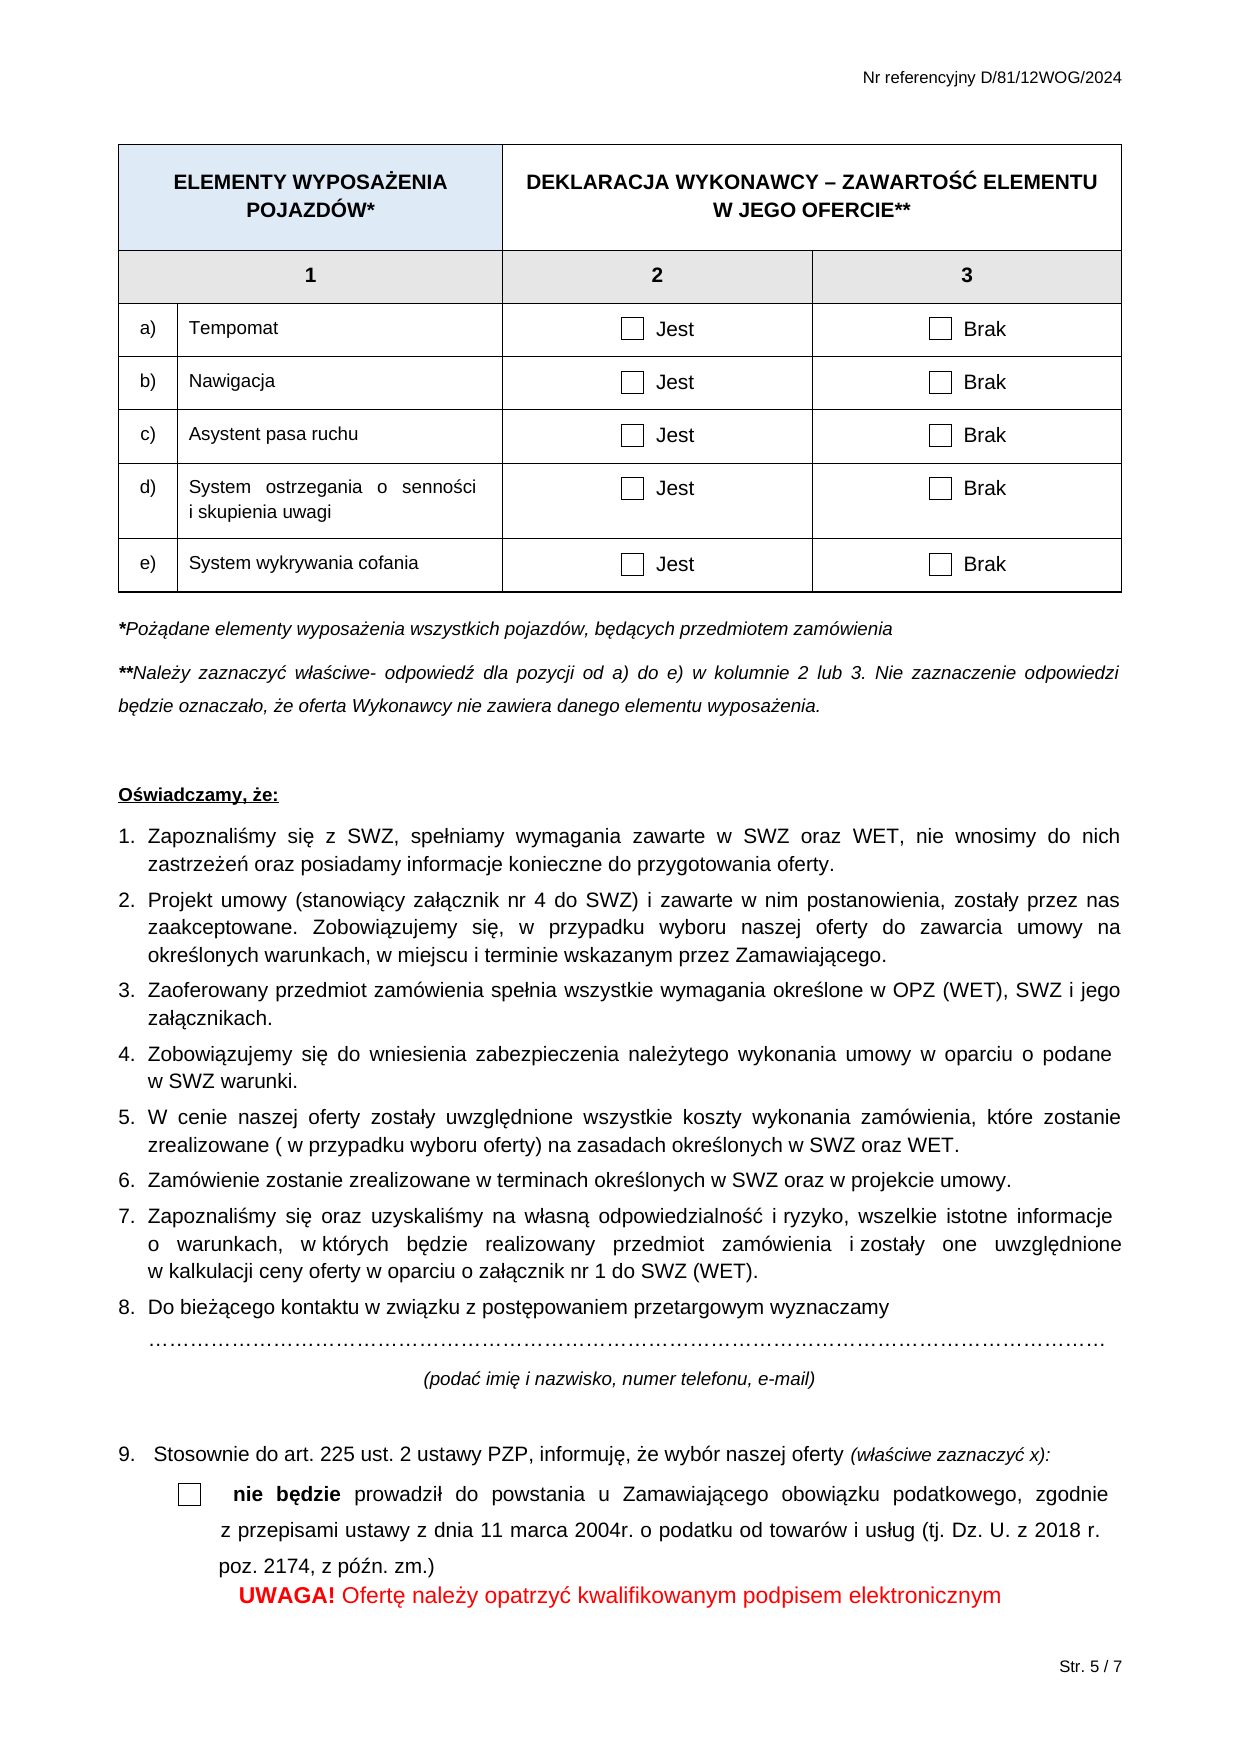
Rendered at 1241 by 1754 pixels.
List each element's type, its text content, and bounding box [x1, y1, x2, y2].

text nie będzie prowadził do powstania u Zamawiającego obowiązku podatkowego, zgodnie z przepisami ustawy z dnia 11 marca 2004r. o podatku od towarów i usług (tj. Dz. U. z 2018 r. poz. 2174, z późn. zm.) [177, 1482, 1122, 1578]
table_cell Jest [503, 304, 812, 356]
table_cell Brak [813, 410, 1121, 463]
table_cell a) [119, 304, 177, 356]
list Do bieżącego kontaktu w związku z postępowaniem przetargowym wyznaczamy [118, 1295, 1122, 1319]
table_cell e) [119, 539, 177, 591]
table_cell Brak [813, 357, 1121, 409]
list Projekt umowy (stanowiący załącznik nr 4 do SWZ) i zawarte w nim postanowienia, zostały przez nas zaakceptowane. Zobowiązujemy się, w przypadku wyboru naszej oferty do zawarcia umowy na określonych warunkach, w miejscu i terminie wskazanym przez Zamawiającego. [118, 887, 1122, 966]
table_cell d) [119, 464, 177, 538]
table_cell Jest [503, 539, 812, 591]
table_cell Asystent pasa ruchu [178, 410, 502, 463]
table_header DEKLARACJA WYKONAWCY – ZAWARTOŚĆ ELEMENTU W JEGO OFERCIE** [503, 145, 1121, 250]
list Zobowiązujemy się do wniesienia zabezpieczenia należytego wykonania umowy w oparciu o podane w SWZ warunki. [118, 1042, 1122, 1093]
table_cell Jest [503, 357, 812, 409]
table_cell System wykrywania cofania [178, 539, 502, 591]
list Zapoznaliśmy się oraz uzyskaliśmy na własną odpowiedzialność i ryzyko, wszelkie istotne informacje o warunkach, w których będzie realizowany przedmiot zamówienia i zostały one uwzględnione w kalkulacji ceny oferty w oparciu o załącznik nr 1 do SWZ (WET). [118, 1204, 1122, 1283]
list Zamówienie zostanie zrealizowane w terminach określonych w SWZ oraz w projekcie umowy. [118, 1168, 1122, 1192]
text Oświadczamy, że: [118, 783, 1122, 805]
table_cell b) [119, 357, 177, 409]
text ………………………………………………………………………………………………………………………… [148, 1327, 1122, 1351]
table_cell Nawigacja [178, 357, 502, 409]
table_cell Tempomat [178, 304, 502, 356]
table_header ELEMENTY WYPOSAŻENIA POJAZDÓW* [119, 145, 502, 250]
list Stosownie do art. 225 ust. 2 ustawy PZP, informuję, że wybór naszej oferty (właściwe zaznaczyć x): [118, 1442, 1122, 1466]
table_cell 2 [503, 251, 812, 303]
table_cell System ostrzegania o senności i skupienia uwagi [178, 464, 502, 538]
table_cell Jest [503, 410, 812, 463]
text **Należy zaznaczyć właściwe- odpowiedź dla pozycji od a) do e) w kolumnie 2 lub 3. Nie zaznaczenie odpowiedzi będzie oznaczało, że oferta Wykonawcy nie zawiera danego elementu wyposażenia. [118, 662, 1122, 716]
table_cell c) [119, 410, 177, 463]
table_cell 1 [119, 251, 502, 303]
text (podać imię i nazwisko, numer telefonu, e-mail) [118, 1368, 1122, 1389]
text *Pożądane elementy wyposażenia wszystkich pojazdów, będących przedmiotem zamówienia [118, 617, 1122, 639]
table_cell 3 [813, 251, 1121, 303]
list W cenie naszej oferty zostały uwzględnione wszystkie koszty wykonania zamówienia, które zostanie zrealizowane ( w przypadku wyboru oferty) na zasadach określonych w SWZ oraz WET. [118, 1105, 1122, 1156]
table_cell Brak [813, 464, 1121, 538]
table_cell Jest [503, 464, 812, 538]
list Zapoznaliśmy się z SWZ, spełniamy wymagania zawarte w SWZ oraz WET, nie wnosimy do nich zastrzeżeń oraz posiadamy informacje konieczne do przygotowania oferty. [118, 824, 1122, 876]
list Zaoferowany przedmiot zamówienia spełnia wszystkie wymagania określone w OPZ (WET), SWZ i jego załącznikach. [118, 978, 1122, 1030]
table_cell Brak [813, 304, 1121, 356]
table_cell Brak [813, 539, 1121, 591]
